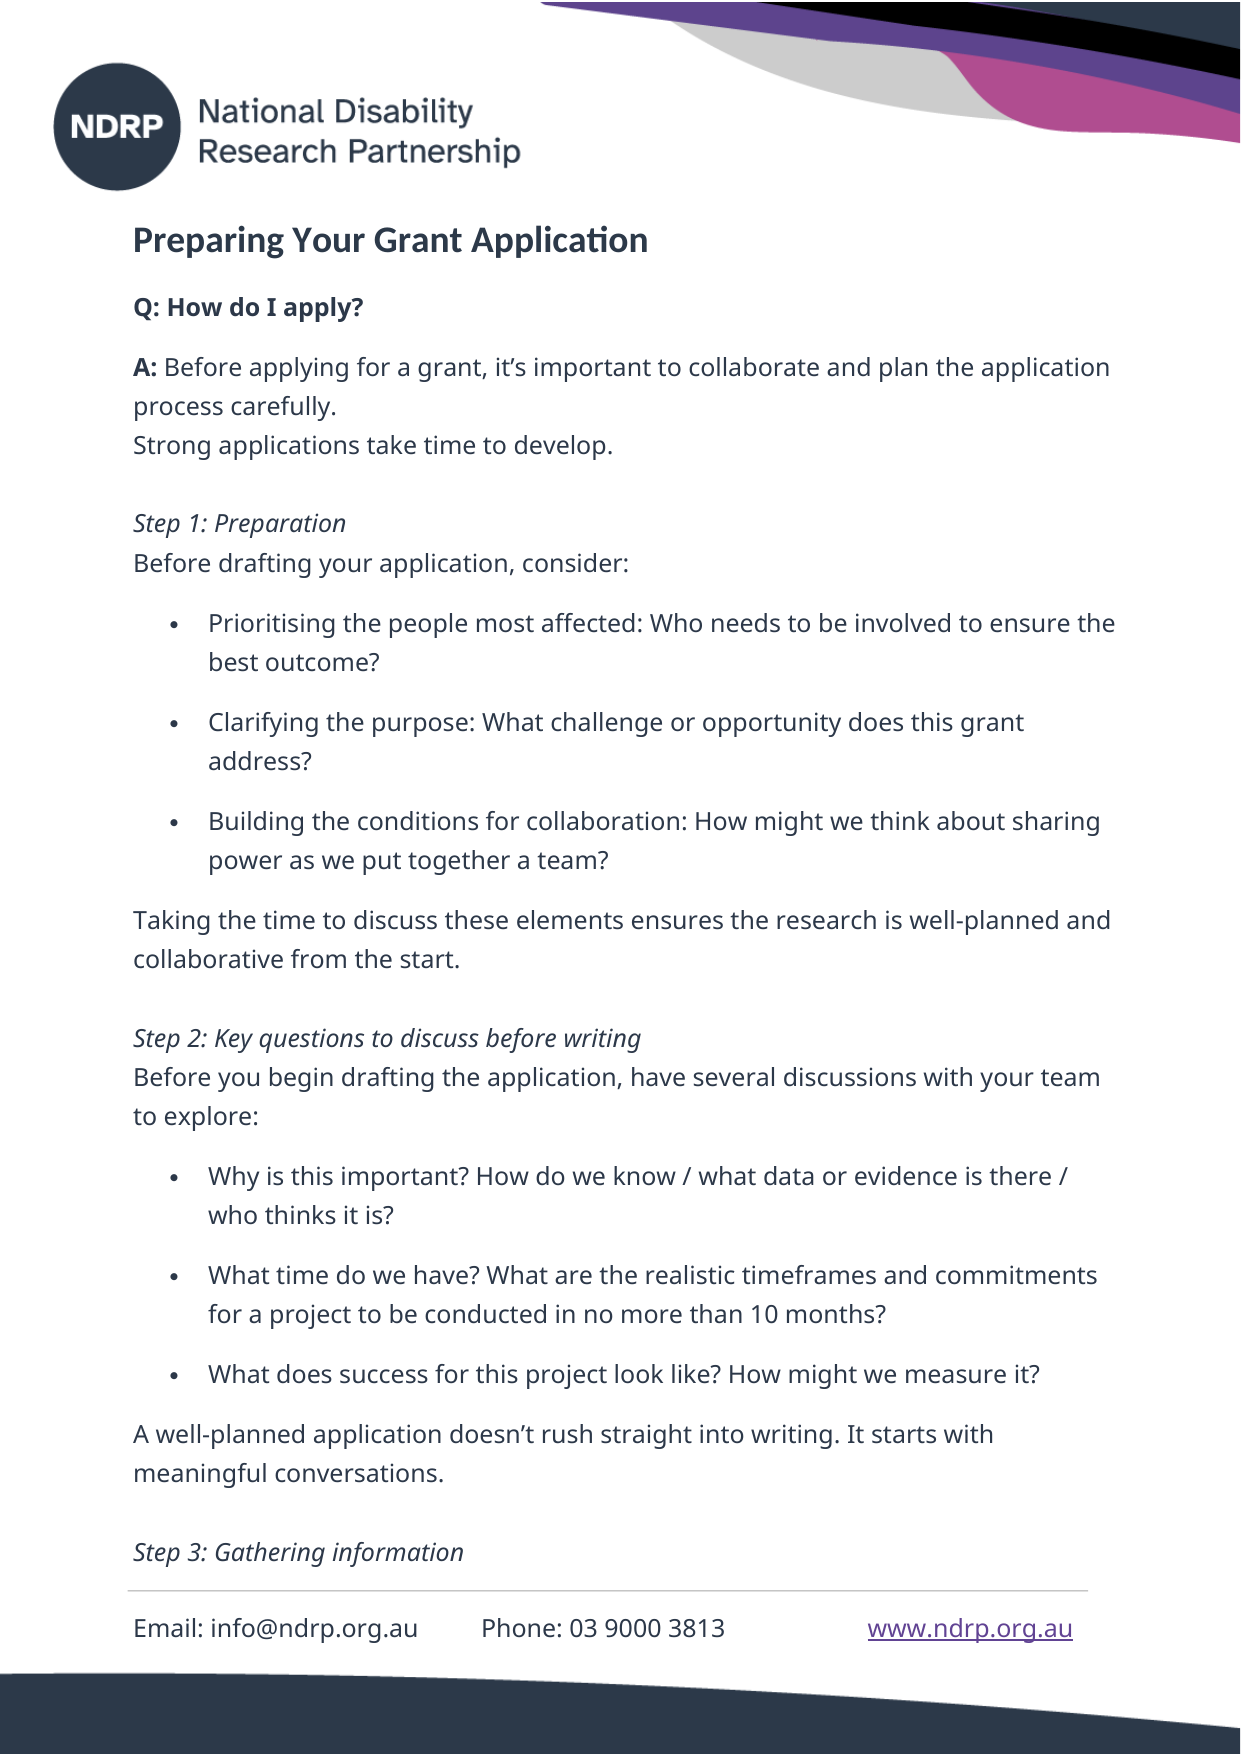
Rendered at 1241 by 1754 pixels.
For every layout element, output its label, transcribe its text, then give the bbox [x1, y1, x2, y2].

text A: Before applying for a grant, it’s important to collaborate and plan the application process carefully. Strong applications take time to develop. Step 1: Preparation Before drafting your application, consider: [133, 349, 1122, 579]
list What time do we have? What are the realistic timeframes and commitments for a project to be conducted in no more than 10 months? [170, 1258, 1122, 1331]
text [133, 1417, 1122, 1568]
list Building the conditions for collaboration: How might we think about sharing power as we put together a team? [170, 803, 1122, 877]
subtitle Q: How do I apply? [133, 289, 1122, 323]
picture [0, 2, 1241, 209]
list What does success for this project look like? How might we measure it? [170, 1357, 1122, 1391]
list Clarifying the purpose: What challenge or opportunity does this grant address? [170, 704, 1122, 778]
text Taking the time to discuss these elements ensures the research is well-planned and collaborative from the start. Step 2: Key questions to discuss before writing Before you begin drafting the application, have several discussions with your team to explore: [133, 903, 1122, 1133]
picture [0, 1654, 1241, 1754]
list Prioritising the people most affected: Who needs to be involved to ensure the best outcome? [170, 605, 1122, 678]
list Why is this important? How do we know / what data or evidence is there / who thinks it is? [170, 1158, 1122, 1232]
subtitle Preparing Your Grant Application [133, 94, 1122, 262]
